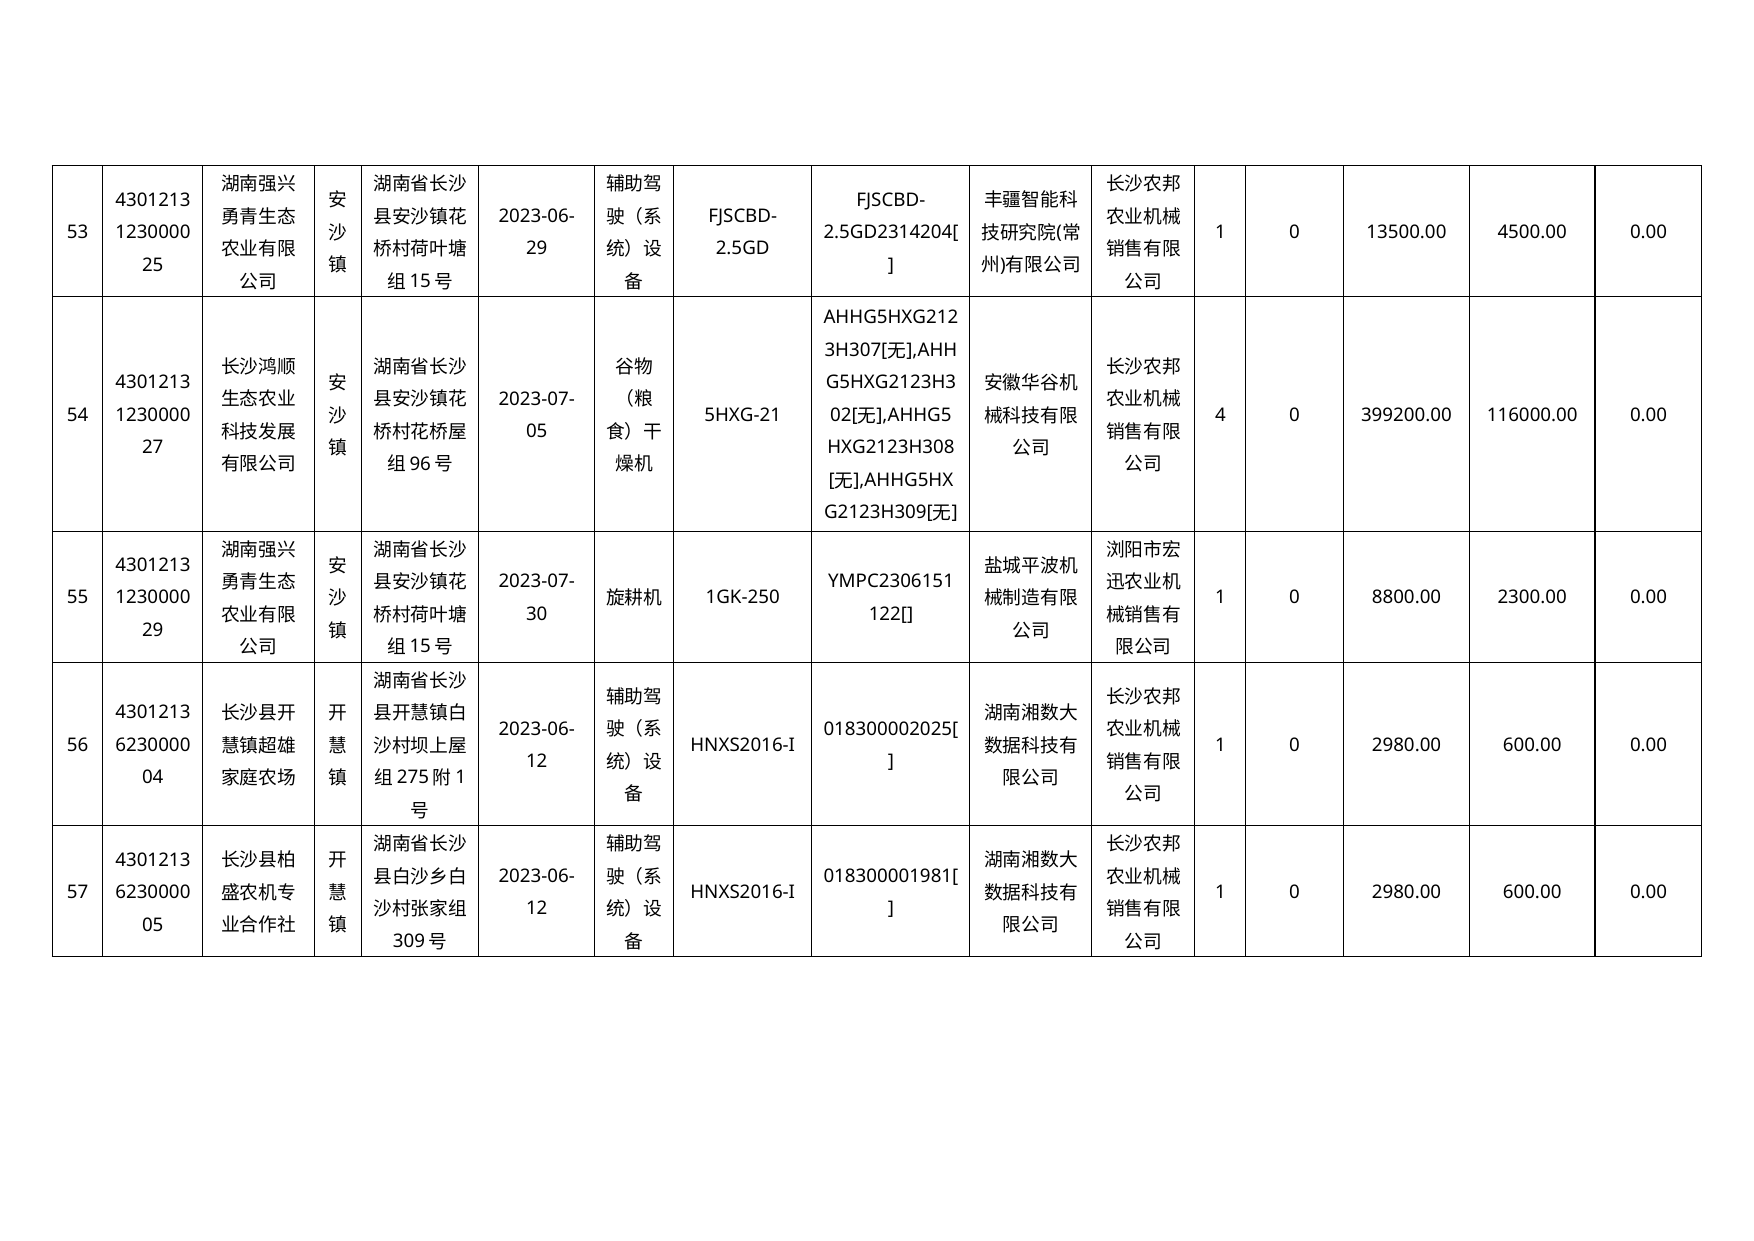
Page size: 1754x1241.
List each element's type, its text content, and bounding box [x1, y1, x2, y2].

table_cell 018300002025[] [812, 663, 969, 825]
table_cell 0 [1246, 826, 1343, 956]
table_cell 2980.00 [1344, 663, 1469, 825]
table_cell 0.00 [1596, 663, 1701, 825]
table_cell 安徽华谷机械科技有限公司 [970, 297, 1091, 531]
table_cell 安沙镇 [315, 532, 361, 662]
table_cell 4301213123000029 [103, 532, 202, 662]
table_cell 1GK-250 [674, 532, 811, 662]
table_cell 辅助驾驶（系统）设备 [595, 826, 673, 956]
table_cell 2023-06-12 [479, 826, 594, 956]
table_cell 盐城平波机械制造有限公司 [970, 532, 1091, 662]
table_cell 湖南省长沙县安沙镇花桥村荷叶塘组15号 [362, 532, 478, 662]
table_cell 0.00 [1596, 532, 1701, 662]
table_cell 2980.00 [1344, 826, 1469, 956]
table_cell 55 [53, 532, 102, 662]
table_cell 1 [1195, 532, 1245, 662]
table_cell 长沙鸿顺生态农业科技发展有限公司 [203, 297, 314, 531]
table_cell 开慧镇 [315, 663, 361, 825]
table_cell 54 [53, 297, 102, 531]
table_cell 2023-06-12 [479, 663, 594, 825]
table_cell 0.00 [1596, 166, 1701, 296]
table_cell 5HXG-21 [674, 297, 811, 531]
table_cell 安沙镇 [315, 297, 361, 531]
table_cell 丰疆智能科技研究院(常州)有限公司 [970, 166, 1091, 296]
table_cell 1 [1195, 166, 1245, 296]
table_cell 开慧镇 [315, 826, 361, 956]
table_cell 旋耕机 [595, 532, 673, 662]
table_cell 0 [1246, 663, 1343, 825]
table_cell 湖南省长沙县安沙镇花桥村荷叶塘组15号 [362, 166, 478, 296]
table_cell FJSCBD-2.5GD [674, 166, 811, 296]
table_cell AHHG5HXG2123H307[无],AHHG5HXG2123H302[无],AHHG5HXG2123H308[无],AHHG5HXG2123H309[无] [812, 297, 969, 531]
table_cell 湖南省长沙县开慧镇白沙村坝上屋组275附1号 [362, 663, 478, 825]
table_cell 0 [1246, 297, 1343, 531]
table_cell 0.00 [1596, 297, 1701, 531]
table_cell 0 [1246, 532, 1343, 662]
table_cell 长沙农邦农业机械销售有限公司 [1092, 297, 1194, 531]
table_cell 长沙县开慧镇超雄家庭农场 [203, 663, 314, 825]
table_cell 399200.00 [1344, 297, 1469, 531]
table_cell 2023-07-05 [479, 297, 594, 531]
table_cell 8800.00 [1344, 532, 1469, 662]
table_cell 2300.00 [1470, 532, 1594, 662]
table_cell 4301213123000027 [103, 297, 202, 531]
table_cell 018300001981[] [812, 826, 969, 956]
table_cell 2023-06-29 [479, 166, 594, 296]
table_cell 600.00 [1470, 663, 1594, 825]
table_cell 57 [53, 826, 102, 956]
table_cell 4301213623000004 [103, 663, 202, 825]
table_cell 1 [1195, 663, 1245, 825]
table_cell 0 [1246, 166, 1343, 296]
table_cell 长沙农邦农业机械销售有限公司 [1092, 826, 1194, 956]
table_cell 湖南强兴勇青生态农业有限公司 [203, 166, 314, 296]
table_cell 安沙镇 [315, 166, 361, 296]
table_cell YMPC2306151122[] [812, 532, 969, 662]
table_cell 0.00 [1596, 826, 1701, 956]
table_cell 湖南强兴勇青生态农业有限公司 [203, 532, 314, 662]
table_cell 4 [1195, 297, 1245, 531]
table_cell 长沙农邦农业机械销售有限公司 [1092, 663, 1194, 825]
table_cell 长沙农邦农业机械销售有限公司 [1092, 166, 1194, 296]
table_cell HNXS2016-I [674, 663, 811, 825]
table_cell 53 [53, 166, 102, 296]
table_cell 辅助驾驶（系统）设备 [595, 166, 673, 296]
table_cell 600.00 [1470, 826, 1594, 956]
table_cell 4301213123000025 [103, 166, 202, 296]
table_cell 4301213623000005 [103, 826, 202, 956]
table_cell 1 [1195, 826, 1245, 956]
table_cell 湖南省长沙县白沙乡白沙村张家组309号 [362, 826, 478, 956]
table_cell 湖南省长沙县安沙镇花桥村花桥屋组96号 [362, 297, 478, 531]
table_cell 56 [53, 663, 102, 825]
table_cell 2023-07-30 [479, 532, 594, 662]
table_cell 谷物（粮食）干燥机 [595, 297, 673, 531]
table_cell FJSCBD-2.5GD2314204[] [812, 166, 969, 296]
table_cell 湖南湘数大数据科技有限公司 [970, 663, 1091, 825]
table_cell 4500.00 [1470, 166, 1594, 296]
table_cell 辅助驾驶（系统）设备 [595, 663, 673, 825]
table_cell 长沙县柏盛农机专业合作社 [203, 826, 314, 956]
table_cell 湖南湘数大数据科技有限公司 [970, 826, 1091, 956]
table_cell 13500.00 [1344, 166, 1469, 296]
table_cell 浏阳市宏迅农业机械销售有限公司 [1092, 532, 1194, 662]
table_cell HNXS2016-I [674, 826, 811, 956]
table_cell 116000.00 [1470, 297, 1594, 531]
